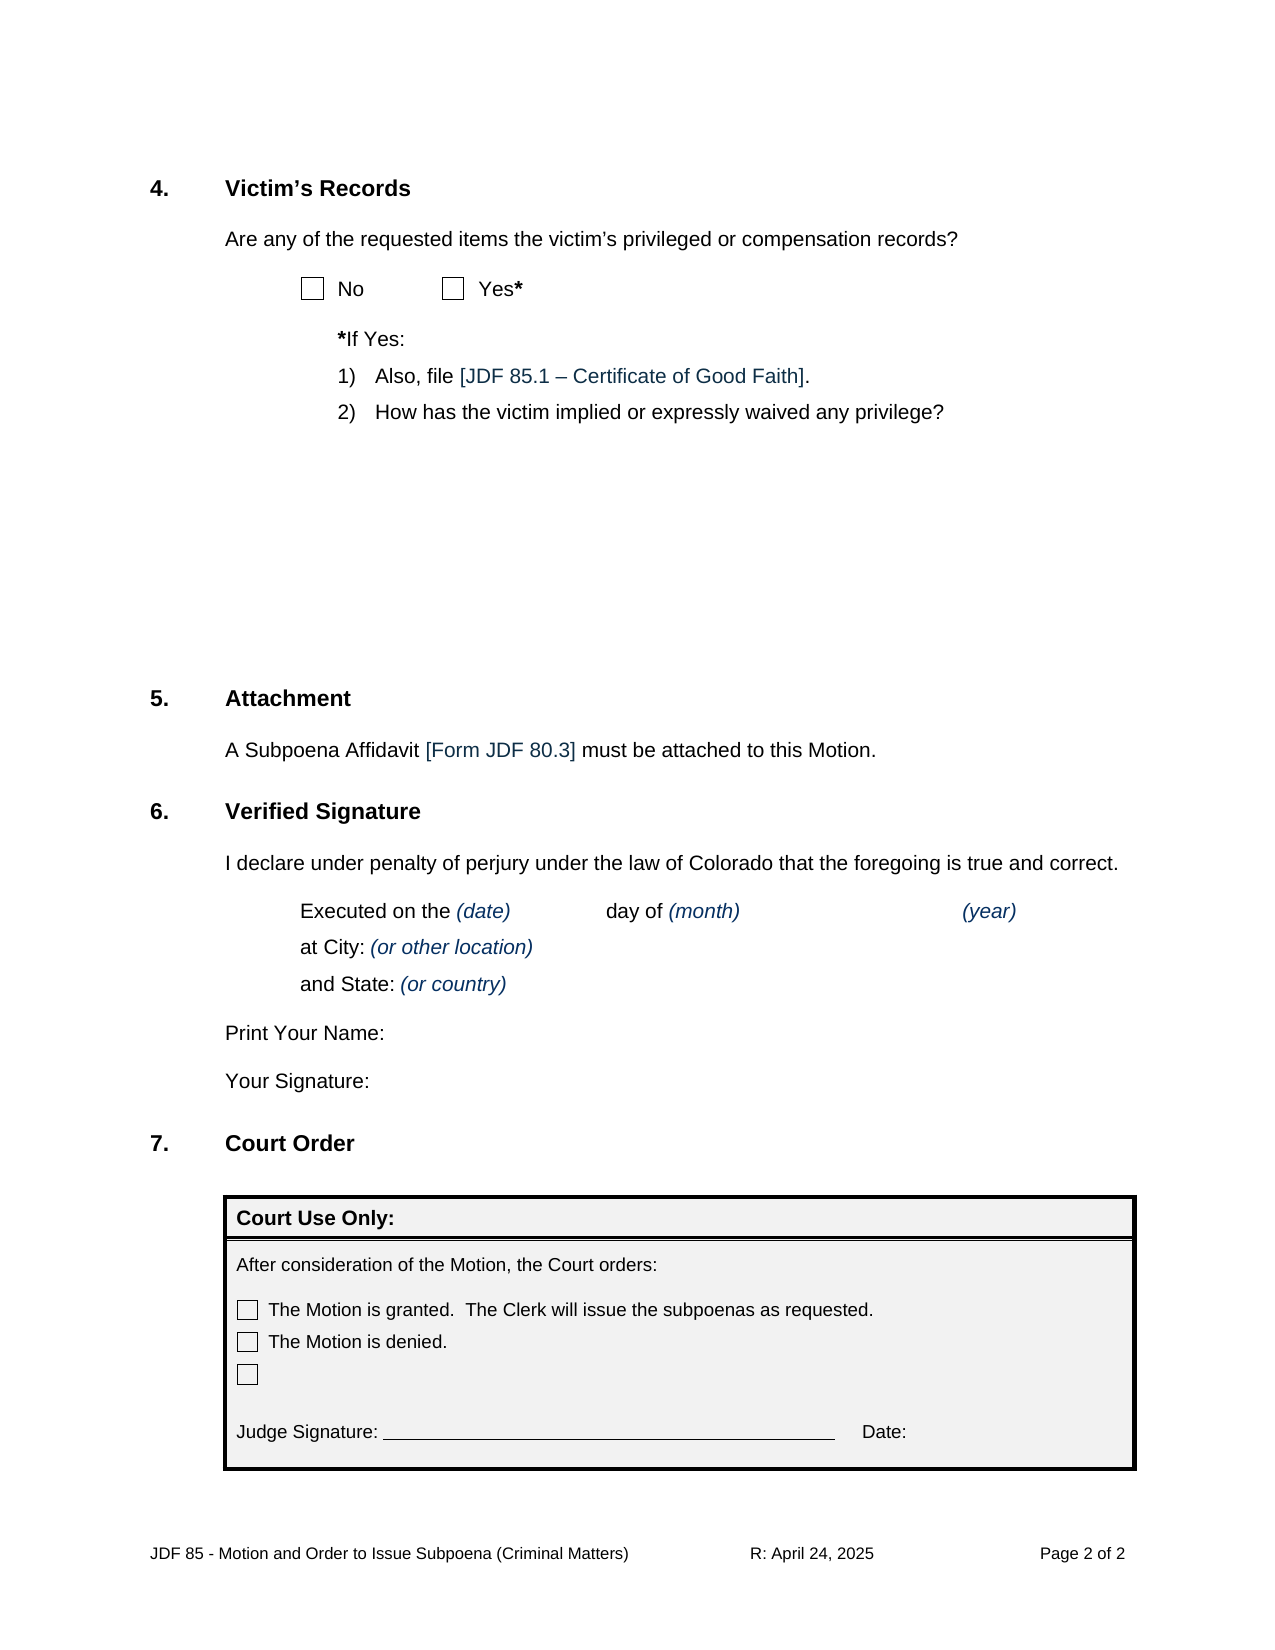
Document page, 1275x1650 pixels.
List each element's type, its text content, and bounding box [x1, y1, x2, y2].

text I declare under penalty of perjury under the law of Colorado that the foregoing is true and correct. [225, 850, 1125, 874]
table_header Court Use Only: [227, 1199, 1132, 1236]
table_cell After consideration of the Motion, the Court orders: The Motion is granted. The Clerk will issue the subpoenas as requested. The Motion is denied. Judge Signature: Date: [227, 1241, 1132, 1467]
text 6. Verified Signature [150, 798, 1125, 825]
text at City: (or other location) [300, 935, 1125, 959]
text Are any of the requested items the victim’s privileged or compensation records? [225, 227, 1125, 251]
text *If Yes: [337, 326, 1125, 351]
text A Subpoena Affidavit [Form JDF 80.3] must be attached to this Motion. [225, 737, 1125, 761]
text 2) How has the victim implied or expressly waived any privilege? [337, 399, 1125, 423]
text 5. Attachment [150, 685, 1125, 712]
text Executed on the (date) day of (month) (year) [300, 899, 1125, 923]
text 1) Also, file [JDF 85.1 – Certificate of Good Faith]. [337, 363, 1125, 387]
text 7. Court Order [150, 1130, 1125, 1156]
text Your Signature: [225, 1069, 1125, 1093]
text Print Your Name: [225, 1021, 1125, 1044]
text No Yes* [300, 275, 1125, 301]
text and State: (or country) [300, 972, 1125, 996]
text 4. Victim’s Records [150, 175, 1125, 201]
